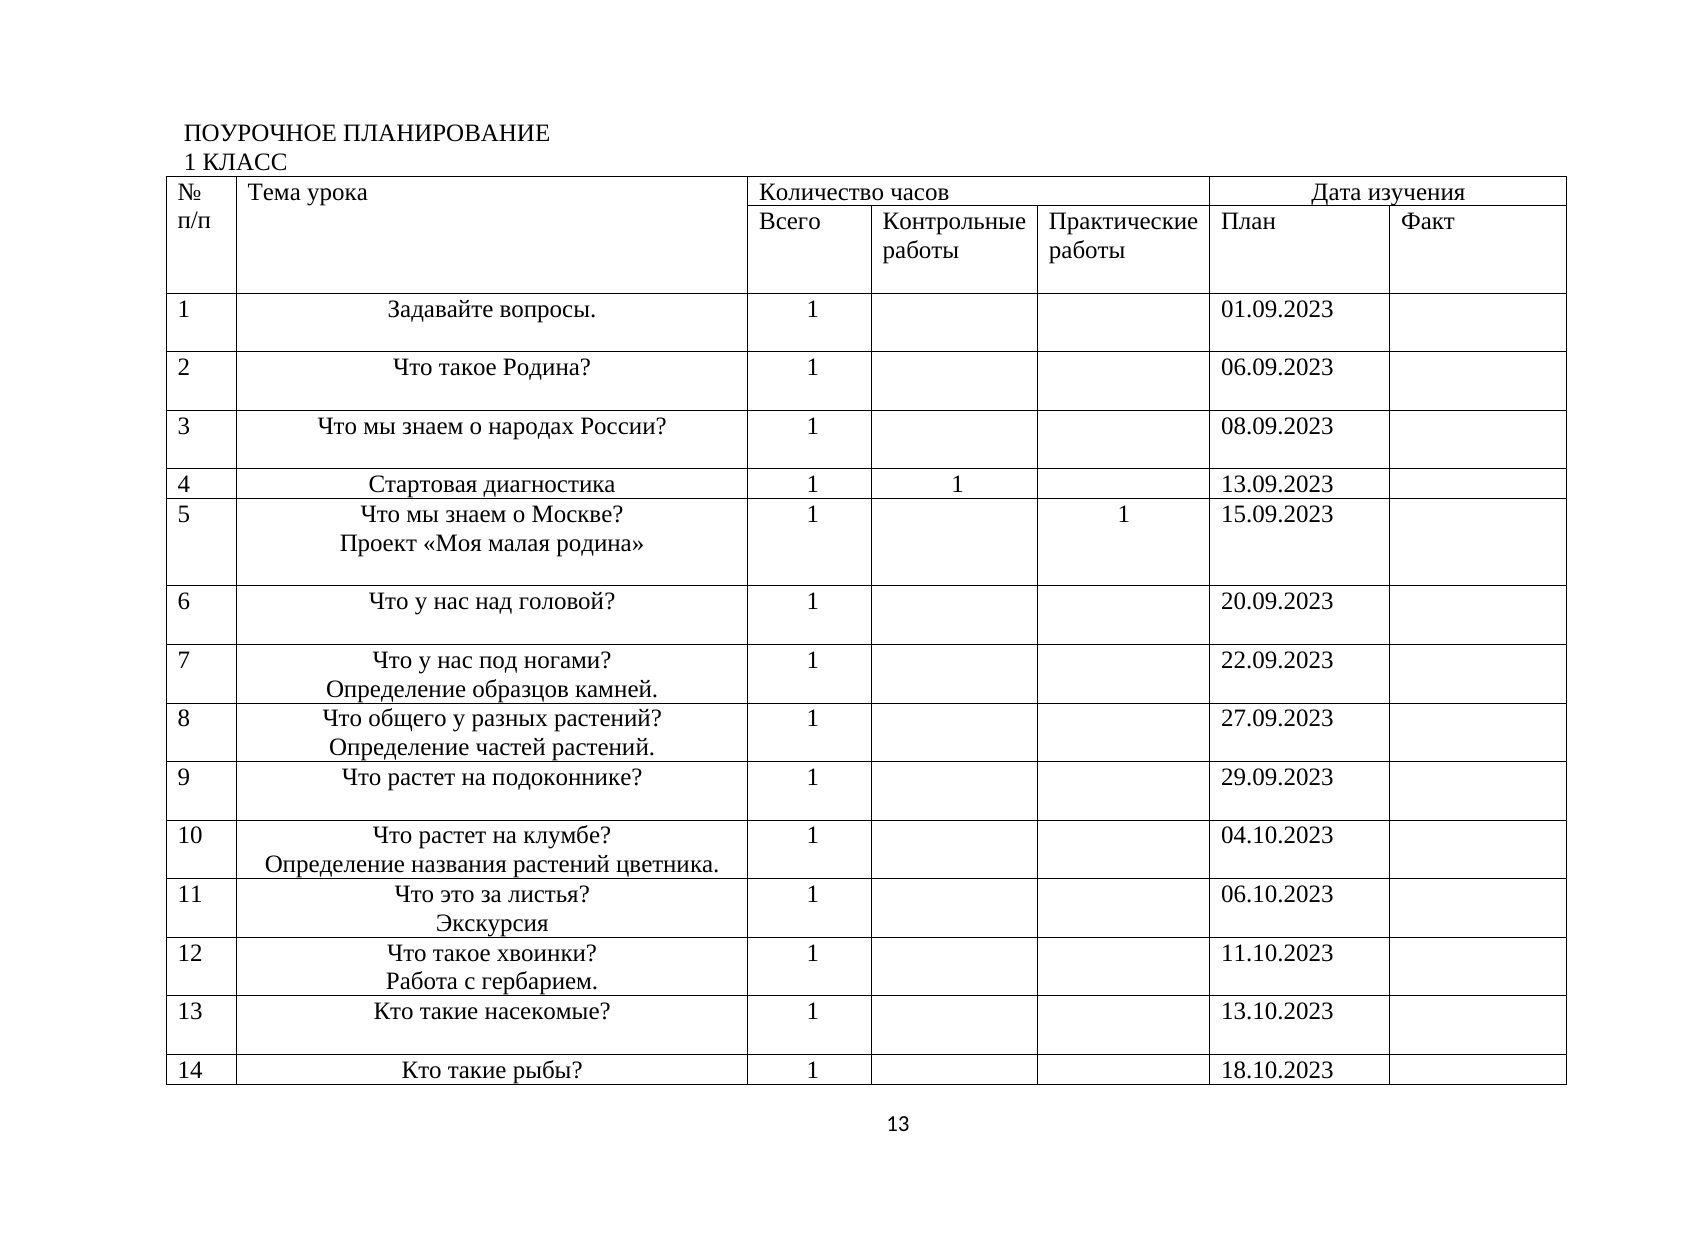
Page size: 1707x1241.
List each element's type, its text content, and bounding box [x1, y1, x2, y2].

table_cell Практические работы [1038, 206, 1209, 293]
table_cell [1038, 469, 1209, 498]
table_cell [872, 996, 1037, 1054]
table_cell 13.10.2023 [1210, 996, 1389, 1054]
table_cell [1390, 411, 1566, 468]
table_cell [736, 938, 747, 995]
table_cell 4 [167, 469, 236, 498]
table_cell 08.09.2023 [1210, 411, 1389, 468]
table_cell 1 [167, 294, 236, 351]
table_cell [1038, 411, 1209, 468]
table_cell [872, 411, 1037, 468]
table_cell 11 [167, 879, 236, 937]
table_cell 22.09.2023 [1210, 645, 1389, 702]
table_cell 01.09.2023 [1210, 294, 1389, 351]
table_cell [1390, 996, 1566, 1054]
table_cell [872, 1055, 1037, 1083]
table_cell 3 [167, 411, 236, 468]
table_cell 04.10.2023 [1210, 821, 1389, 878]
table_cell 13.09.2023 [1210, 469, 1389, 498]
table_header Количество часов [748, 177, 1209, 205]
table_cell 1 [1038, 499, 1209, 585]
table_cell 1 [748, 821, 871, 878]
table_cell 11.10.2023 [1210, 938, 1389, 995]
table_cell 1 [748, 762, 871, 819]
table_cell [1390, 938, 1566, 995]
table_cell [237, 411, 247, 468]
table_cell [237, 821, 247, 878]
table_cell [872, 938, 1037, 995]
table_cell [1038, 1055, 1209, 1083]
table_cell [1390, 586, 1566, 644]
table_cell 06.09.2023 [1210, 352, 1389, 410]
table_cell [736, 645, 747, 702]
table_cell [1390, 762, 1566, 819]
table_cell 1 [748, 938, 871, 995]
table_cell 7 [167, 645, 236, 702]
table_cell 1 [748, 294, 871, 351]
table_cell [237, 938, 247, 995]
table_cell [1038, 352, 1209, 410]
table_cell [872, 352, 1037, 410]
table_cell 20.09.2023 [1210, 586, 1389, 644]
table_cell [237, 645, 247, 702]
table_cell Всего [748, 206, 871, 293]
table_cell [1038, 821, 1209, 878]
table_cell 1 [748, 645, 871, 702]
table_cell 12 [167, 938, 236, 995]
table_cell 13 [167, 996, 236, 1054]
table_header Тема урока [237, 177, 747, 293]
table_cell 1 [748, 996, 871, 1054]
table_cell [872, 586, 1037, 644]
table_cell [1390, 704, 1566, 761]
table_cell [1038, 645, 1209, 702]
table_cell [872, 499, 1037, 585]
table_cell 1 [748, 469, 871, 498]
table_cell [872, 762, 1037, 819]
table_cell [1038, 762, 1209, 819]
table_cell 1 [748, 586, 871, 644]
table_cell [1390, 469, 1566, 498]
table_cell [1390, 499, 1566, 585]
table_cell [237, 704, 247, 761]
table_header № п/п [167, 177, 236, 293]
text ПОУРОЧНОЕ ПЛАНИРОВАНИЕ [177, 118, 1618, 147]
table_cell [1390, 879, 1566, 937]
table_cell 1 [748, 499, 871, 585]
table_cell Факт [1390, 206, 1566, 293]
table_cell 29.09.2023 [1210, 762, 1389, 819]
table_cell [1038, 879, 1209, 937]
table_cell 5 [167, 499, 236, 585]
table_cell 1 [748, 1055, 871, 1083]
text 1 КЛАСС [177, 147, 1618, 176]
table_cell 1 [872, 469, 1037, 498]
table_cell 1 [748, 411, 871, 468]
table_cell [1390, 645, 1566, 702]
table_cell Контрольные работы [872, 206, 1037, 293]
table_cell План [1210, 206, 1389, 293]
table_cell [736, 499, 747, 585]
table_cell [1038, 704, 1209, 761]
table_cell 1 [748, 352, 871, 410]
table_cell 18.10.2023 [1210, 1055, 1389, 1083]
table_cell [872, 645, 1037, 702]
table_cell 8 [167, 704, 236, 761]
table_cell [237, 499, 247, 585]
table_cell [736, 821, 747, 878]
table_cell 1 [748, 879, 871, 937]
table_cell [1038, 996, 1209, 1054]
table_cell 27.09.2023 [1210, 704, 1389, 761]
table_cell 14 [167, 1055, 236, 1083]
table_header Дата изучения [1210, 177, 1566, 205]
table_cell [1390, 294, 1566, 351]
table_cell 2 [167, 352, 236, 410]
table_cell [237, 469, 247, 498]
table_cell 1 [748, 704, 871, 761]
table_cell [872, 704, 1037, 761]
table_cell [1038, 294, 1209, 351]
table_cell [1390, 1055, 1566, 1083]
table_cell 10 [167, 821, 236, 878]
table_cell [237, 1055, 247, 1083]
table_cell [872, 879, 1037, 937]
table_cell 15.09.2023 [1210, 499, 1389, 585]
table_cell [872, 821, 1037, 878]
table_cell 9 [167, 762, 236, 819]
table_cell [872, 294, 1037, 351]
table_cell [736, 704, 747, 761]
table_cell 6 [167, 586, 236, 644]
table_cell [1390, 352, 1566, 410]
table_cell [1390, 821, 1566, 878]
table_cell [1038, 938, 1209, 995]
table_cell 06.10.2023 [1210, 879, 1389, 937]
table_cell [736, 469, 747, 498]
table_cell [1038, 586, 1209, 644]
